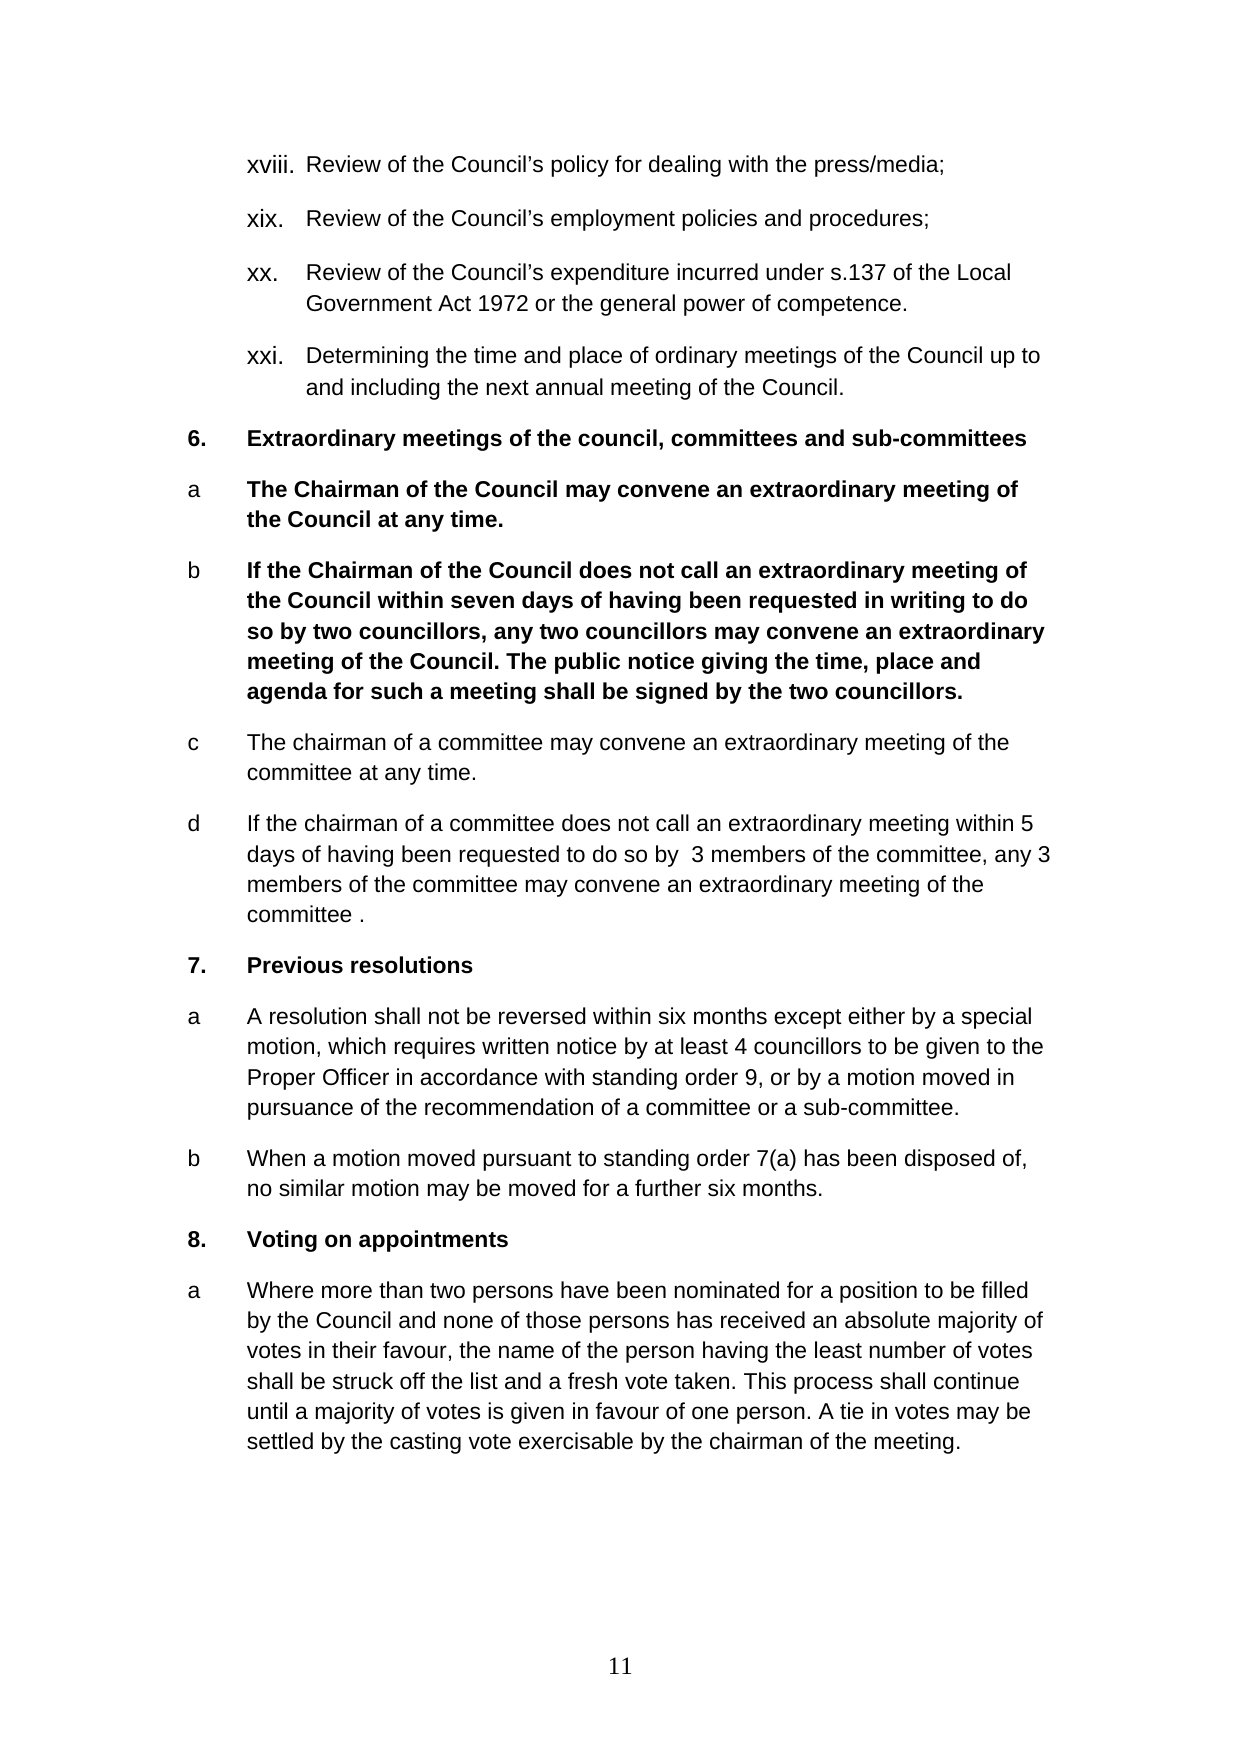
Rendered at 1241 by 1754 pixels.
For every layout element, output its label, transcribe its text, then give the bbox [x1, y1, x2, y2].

list Determining the time and place of ordinary meetings of the Council up to and including the next annual meeting of the Council. [247, 341, 1053, 400]
list Review of the Council’s policy for dealing with the press/media; [247, 150, 1053, 179]
subtitle Previous resolutions [187, 952, 1053, 978]
subtitle Extraordinary meetings of the council, committees and sub-committees [187, 425, 1053, 451]
list Review of the Council’s employment policies and procedures; [247, 204, 1053, 233]
list The Chairman of the Council may convene an extraordinary meeting of the Council at any time. [187, 476, 1053, 533]
list A resolution shall not be reversed within six months except either by a special motion, which requires written notice by at least 4 councillors to be given to the Proper Officer in accordance with standing order 9, or by a motion moved in pursuance of the recommendation of a committee or a sub-committee. [187, 1003, 1053, 1120]
list The chairman of a committee may convene an extraordinary meeting of the committee at any time. [187, 729, 1053, 786]
subtitle Voting on appointments [187, 1226, 1053, 1252]
list When a motion moved pursuant to standing order 7(a) has been disposed of, no similar motion may be moved for a further six months. [187, 1145, 1053, 1201]
list Review of the Council’s expenditure incurred under s.137 of the Local Government Act 1972 or the general power of competence. [247, 258, 1053, 317]
list Where more than two persons have been nominated for a position to be filled by the Council and none of those persons has received an absolute majority of votes in their favour, the name of the person having the least number of votes shall be struck off the list and a fresh vote taken. This process shall continue until a majority of votes is given in favour of one person. A tie in votes may be settled by the casting vote exercisable by the chairman of the meeting. [187, 1277, 1053, 1454]
list If the Chairman of the Council does not call an extraordinary meeting of the Council within seven days of having been requested in writing to do so by two councillors, any two councillors may convene an extraordinary meeting of the Council. The public notice giving the time, place and agenda for such a meeting shall be signed by the two councillors. [187, 557, 1053, 704]
list If the chairman of a committee does not call an extraordinary meeting within 5 days of having been requested to do so by 3 members of the committee, any 3 members of the committee may convene an extraordinary meeting of the committee . [187, 810, 1053, 927]
